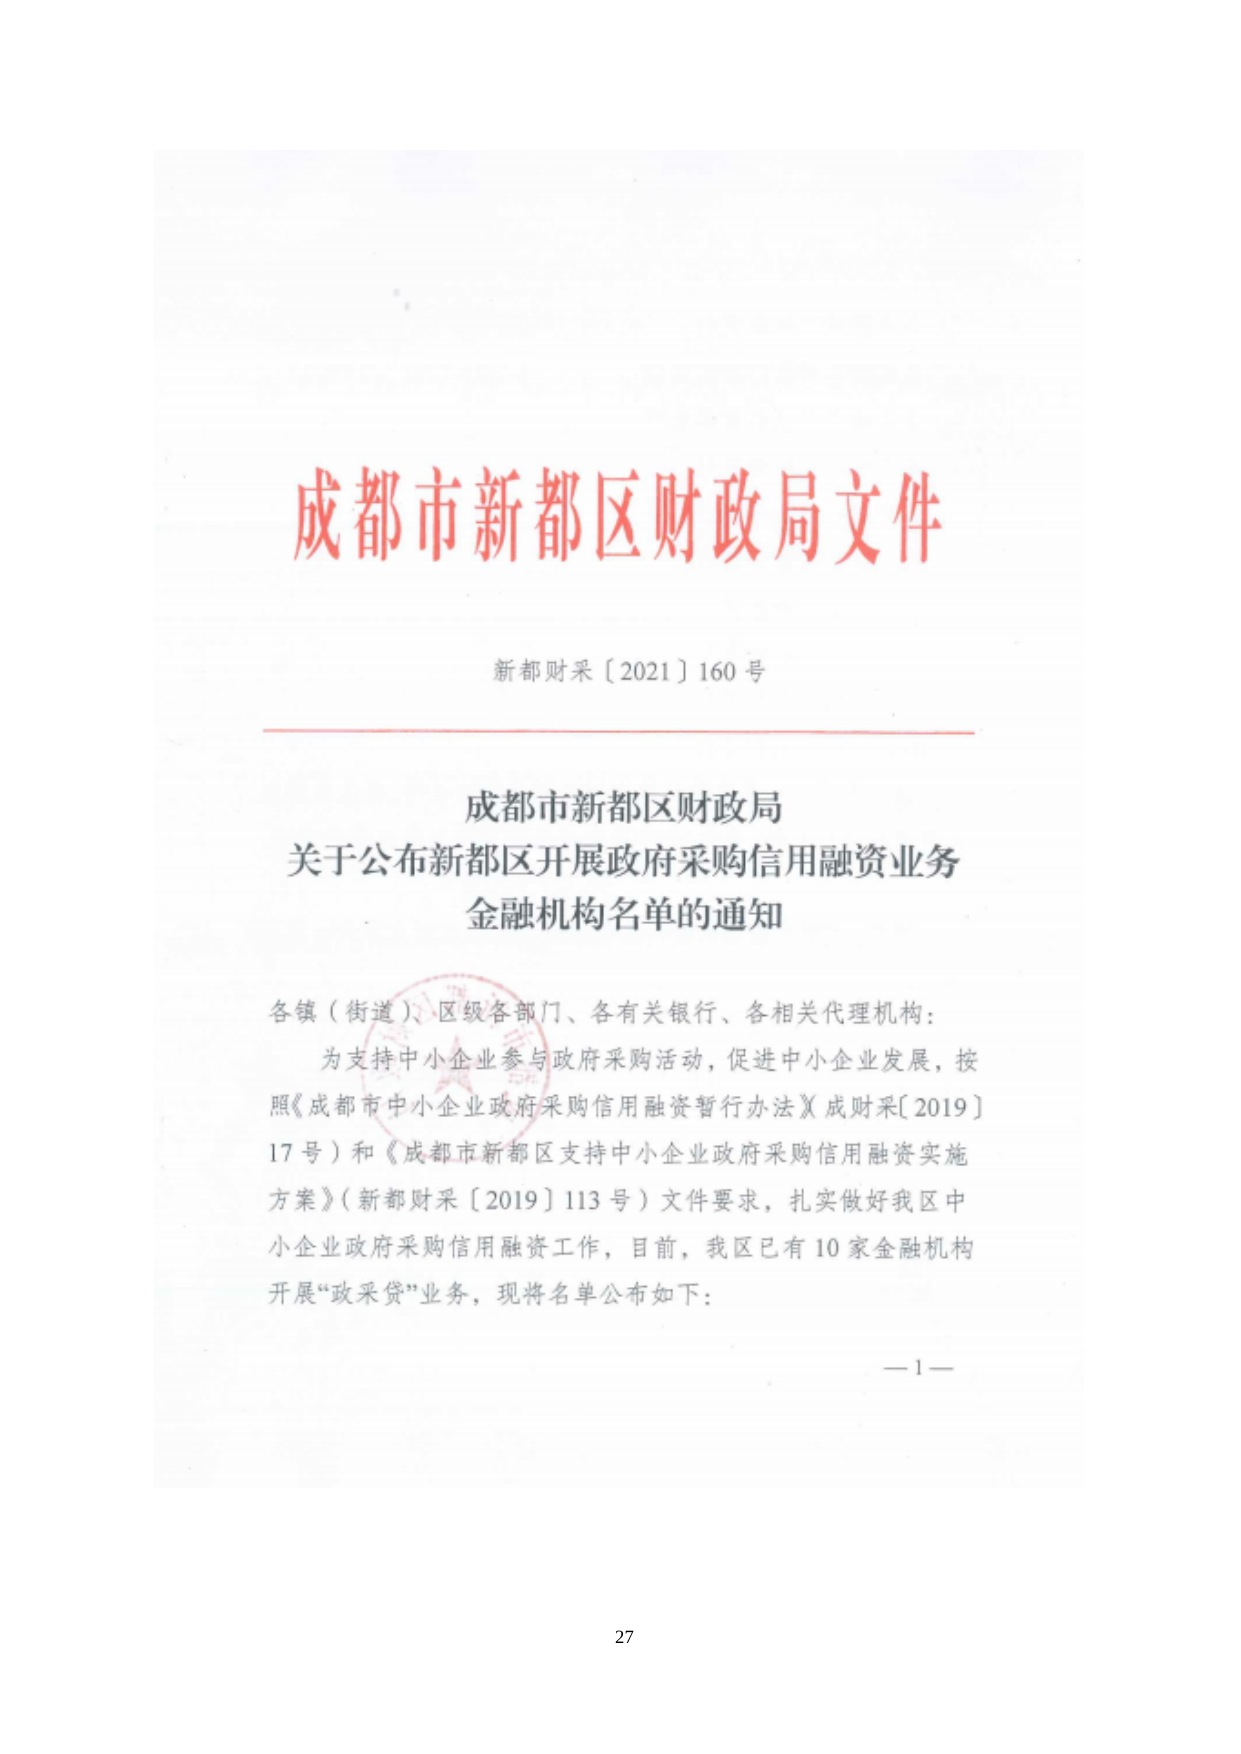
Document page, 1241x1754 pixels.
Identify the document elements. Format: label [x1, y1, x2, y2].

picture [153, 150, 1084, 1488]
